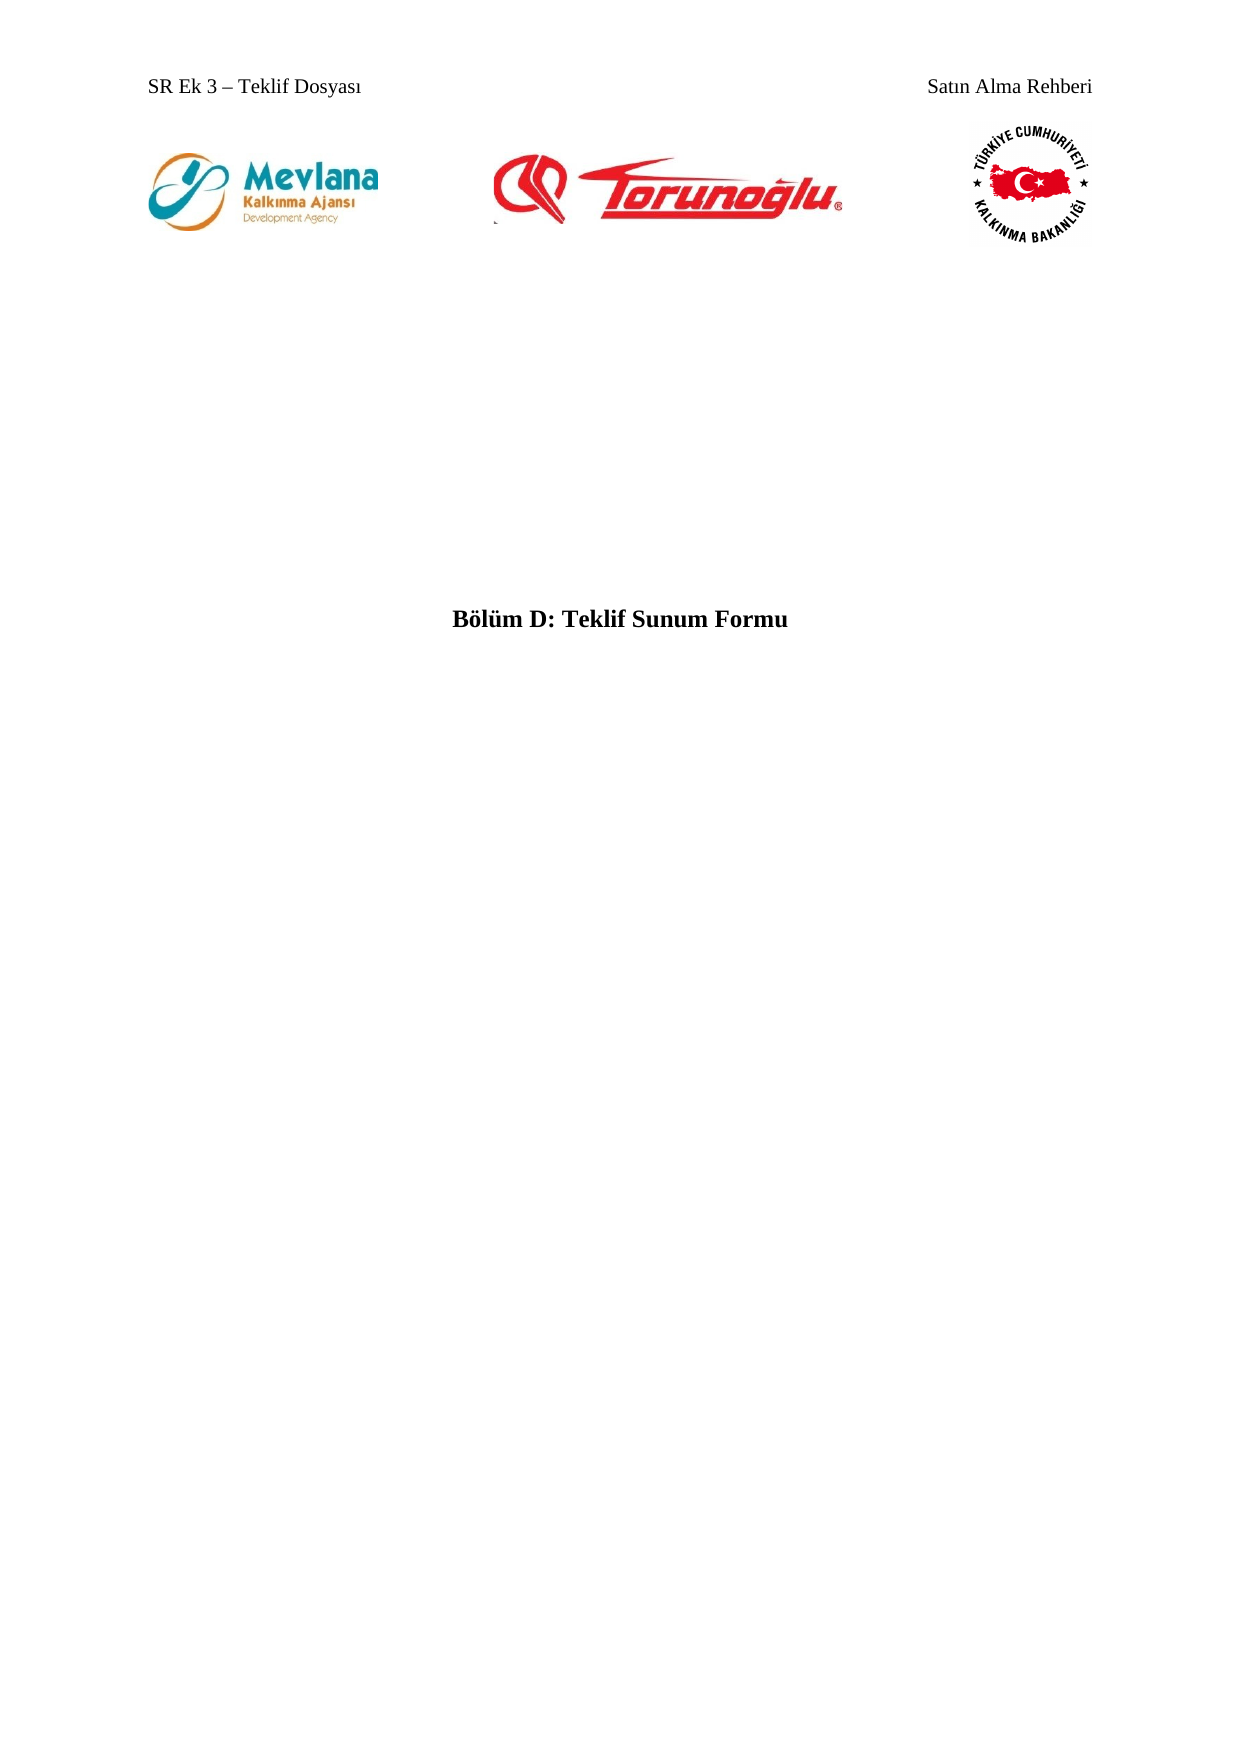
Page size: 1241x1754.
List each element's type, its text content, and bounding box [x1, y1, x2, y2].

text Bölüm D: Teklif Sunum Formu [148, 604, 1093, 633]
picture [148, 153, 378, 231]
picture [968, 121, 1093, 247]
picture [493, 152, 843, 224]
